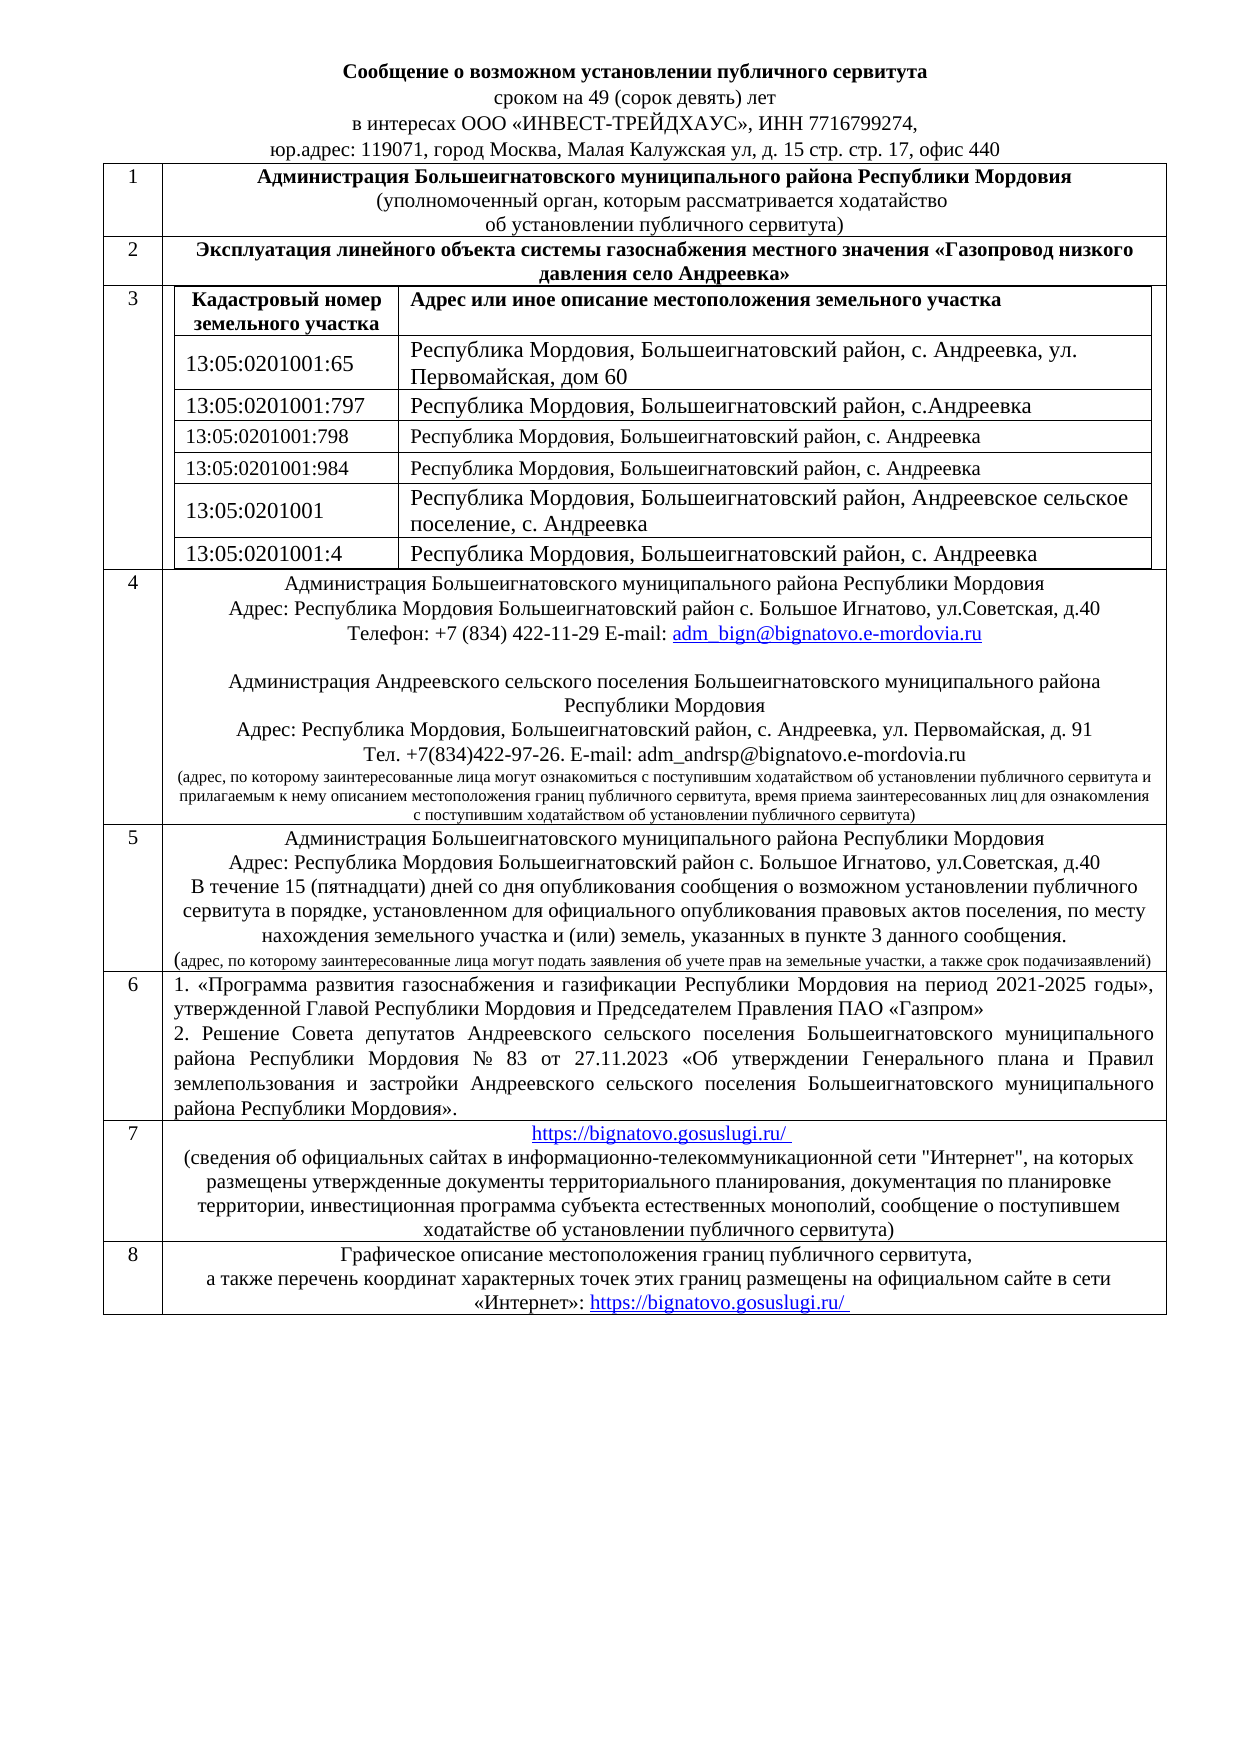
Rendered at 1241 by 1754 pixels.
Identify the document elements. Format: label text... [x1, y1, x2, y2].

table_cell Эксплуатация линейного объекта системы газоснабжения местного значения «Газопровод низкого давления село Андреевка» [163, 237, 1166, 285]
table_cell [175, 336, 398, 389]
text сроком на 49 (сорок девять) лет [118, 85, 1152, 109]
table_cell [175, 421, 398, 452]
table_cell https://bignatovo.gosuslugi.ru/ (сведения об официальных сайтах в информационно-телекоммуникационной сети "Интернет", на которых размещены утвержденные документы территориального планирования, документация по планировке территории, инвестиционная программа субъекта естественных монополий, сообщение о поступившем ходатайстве об установлении публичного сервитута) [163, 1121, 1166, 1241]
text в интересах ООО «ИНВЕСТ-ТРЕЙДХАУС», ИНН 7716799274, [118, 111, 1152, 135]
table_cell [399, 336, 1151, 389]
table_cell 5 [104, 825, 162, 971]
table_cell [399, 484, 1151, 537]
text Сообщение о возможном установлении публичного сервитута [118, 59, 1152, 83]
table_cell 1. «Программа развития газоснабжения и газификации Республики Мордовия на период 2021-2025 годы», утвержденной Главой Республики Мордовия и Председателем Правления ПАО «Газпром» 2. Решение Совета депутатов Андреевского сельского поселения Большеигнатовского муниципального района Республики Мордовия № 83 от 27.11.2023 «Об утверждении Генерального плана и Правил землепользования и застройки Андреевского сельского поселения Большеигнатовского муниципального района Республики Мордовия». [163, 972, 1166, 1120]
table_cell 6 [104, 972, 162, 1120]
table_cell Администрация Большеигнатовского муниципального района Республики Мордовия Адрес: Республика Мордовия Большеигнатовский район с. Большое Игнатово, ул.Советская, д.40 Телефон: +7 (834) 422-11-29 E-mail: adm_bign@bignatovo.e-mordovia.ru Администрация Андреевского сельского поселения Большеигнатовского муниципального района Республики Мордовия Адрес: Республика Мордовия, Большеигнатовский район, с. Андреевка, ул. Первомайская, д. 91 Тел. +7(834)422-97-26. E-mail: adm_andrsp@bignatovo.e-mordovia.ru (адрес, по которому заинтересованные лица могут ознакомиться с поступившим ходатайством об установлении публичного сервитута и прилагаемым к нему описанием местоположения границ публичного сервитута, время приема заинтересованных лиц для ознакомления с поступившим ходатайством об установлении публичного сервитута) [163, 570, 1166, 824]
table_cell 8 [104, 1242, 162, 1314]
table_cell [399, 421, 1151, 452]
table_cell Графическое описание местоположения границ публичного сервитута, а также перечень координат характерных точек этих границ размещены на официальном сайте в сети «Интернет»: https://bignatovo.gosuslugi.ru/ [163, 1242, 1166, 1314]
text юр.адрес: 119071, город Москва, Малая Калужская ул, д. 15 стр. стр. 17, офис 440 [118, 137, 844, 161]
table_cell [1152, 286, 1166, 569]
table_cell Администрация Большеигнатовского муниципального района Республики Мордовия Адрес: Республика Мордовия Большеигнатовский район с. Большое Игнатово, ул.Советская, д.40 В течение 15 (пятнадцати) дней со дня опубликования сообщения о возможном установлении публичного сервитута в порядке, установленном для официального опубликования правовых актов поселения, по месту нахождения земельного участка и (или) земель, указанных в пункте 3 данного сообщения. (адрес, по которому заинтересованные лица могут подать заявления об учете прав на земельные участки, а также срок подачизаявлений) [163, 825, 1166, 971]
table_cell [175, 287, 398, 335]
table_cell [399, 287, 1151, 335]
table_cell [175, 453, 398, 483]
table_header 1 [104, 164, 162, 236]
table_header Администрация Большеигнатовского муниципального района Республики Мордовия (уполномоченный орган, которым рассматривается ходатайство об установлении публичного сервитута) [163, 164, 1166, 236]
table_cell 4 [104, 570, 162, 824]
text юр.адрес: 119071, город Москва, Малая Калужская ул, д. 15 стр. стр. 17, офис 440 [849, 137, 1152, 161]
table_cell [175, 390, 398, 420]
table_cell [163, 286, 174, 569]
table_cell 2 [104, 237, 162, 285]
table_cell [399, 453, 1151, 483]
table_cell [399, 538, 1151, 568]
table_cell 7 [104, 1121, 162, 1241]
table_cell [399, 390, 1151, 420]
table_cell [175, 538, 398, 568]
table_cell [175, 484, 398, 537]
table_cell 3 [104, 286, 162, 569]
